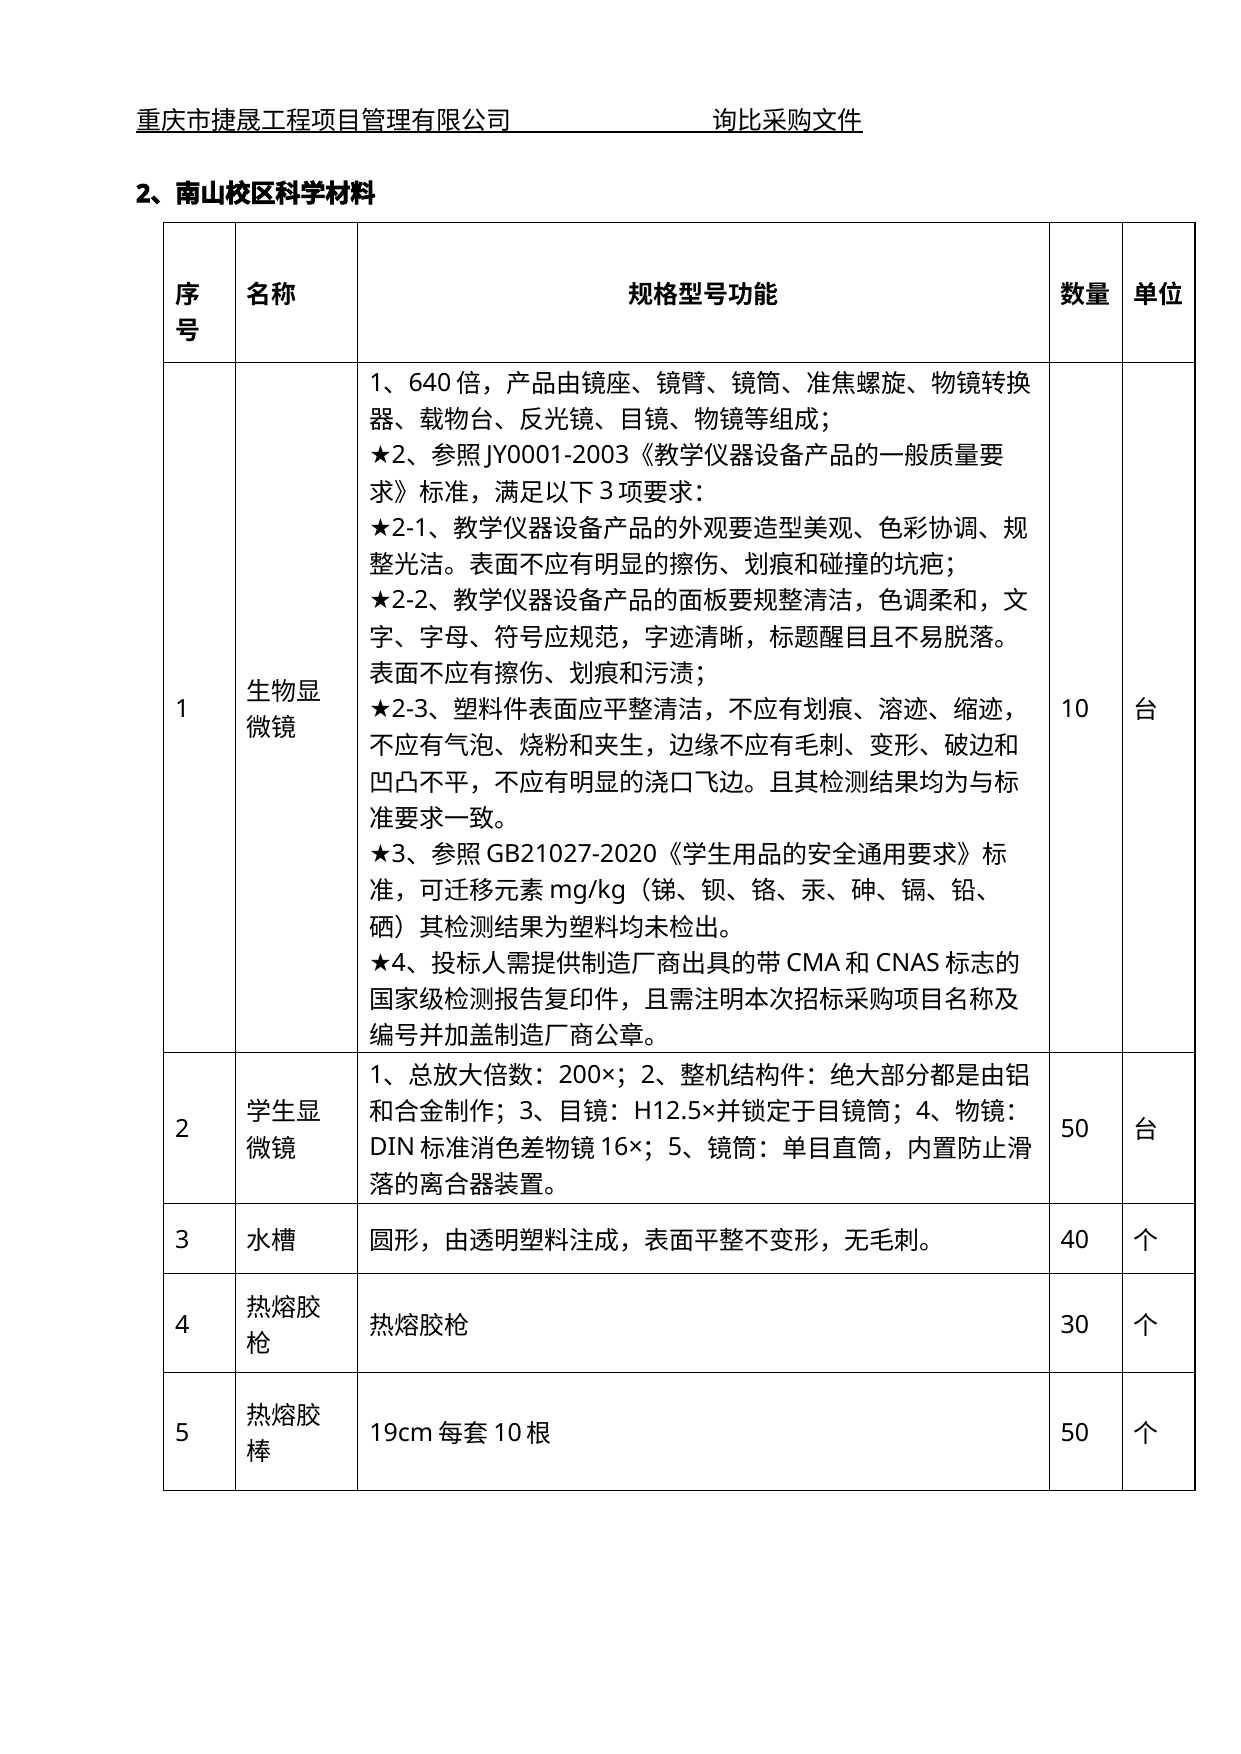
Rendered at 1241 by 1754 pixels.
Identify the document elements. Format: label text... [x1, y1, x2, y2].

table_cell 热熔胶枪 [236, 1274, 357, 1372]
table_cell 30 [1050, 1274, 1122, 1372]
table_cell 5 [164, 1373, 235, 1489]
table_cell 热熔胶枪 [358, 1274, 1049, 1372]
table_cell 3 [164, 1204, 235, 1273]
table_cell 个 [1123, 1373, 1194, 1489]
table_cell 热熔胶棒 [236, 1373, 357, 1489]
table_cell 1 [164, 363, 235, 1052]
table_header 数量 [1050, 223, 1122, 362]
table_cell 生物显微镜 [236, 363, 357, 1052]
table_cell 个 [1123, 1274, 1194, 1372]
table_cell 40 [1050, 1204, 1122, 1273]
subtitle 2、南山校区科学材料 [136, 180, 1116, 208]
table_cell 19cm每套10根 [358, 1373, 1049, 1489]
table_cell 台 [1123, 1053, 1194, 1203]
table_cell 1、640倍，产品由镜座、镜臂、镜筒、准焦螺旋、物镜转换器、载物台、反光镜、目镜、物镜等组成； ★2、参照JY0001-2003《教学仪器设备产品的一般质量要求》标准，满足以下3项要求： ★2-1、教学仪器设备产品的外观要造型美观、色彩协调、规整光洁。表面不应有明显的擦伤、划痕和碰撞的坑疤； ★2-2、教学仪器设备产品的面板要规整清洁，色调柔和，文字、字母、符号应规范，字迹清晰，标题醒目且不易脱落。表面不应有擦伤、划痕和污渍； ★2-3、塑料件表面应平整清洁，不应有划痕、溶迹、缩迹，不应有气泡、烧粉和夹生，边缘不应有毛刺、变形、破边和凹凸不平，不应有明显的浇口飞边。且其检测结果均为与标准要求一致。 ★3、参照GB21027-2020《学生用品的安全通用要求》标准，可迁移元素mg/kg（锑、钡、铬、汞、砷、镉、铅、硒）其检测结果为塑料均未检出。 ★4、投标人需提供制造厂商出具的带CMA和CNAS标志的国家级检测报告复印件，且需注明本次招标采购项目名称及编号并加盖制造厂商公章。 [358, 363, 1049, 1052]
table_cell 2 [164, 1053, 235, 1203]
table_header 单位 [1123, 223, 1194, 362]
table_cell 台 [1123, 363, 1194, 1052]
table_cell 10 [1050, 363, 1122, 1052]
table_cell 水槽 [236, 1204, 357, 1273]
table_cell 学生显微镜 [236, 1053, 357, 1203]
table_cell 4 [164, 1274, 235, 1372]
table_cell 1、总放大倍数：200×；2、整机结构件：绝大部分都是由铝和合金制作；3、目镜：H12.5×并锁定于目镜筒；4、物镜：DIN标准消色差物镜16×；5、镜筒：单目直筒，内置防止滑落的离合器装置。 [358, 1053, 1049, 1203]
table_cell 圆形，由透明塑料注成，表面平整不变形，无毛刺。 [358, 1204, 1049, 1273]
table_cell 个 [1123, 1204, 1194, 1273]
table_cell 50 [1050, 1053, 1122, 1203]
table_header 规格型号功能 [358, 223, 1049, 362]
table_header 序号 [164, 223, 235, 362]
table_cell 50 [1050, 1373, 1122, 1489]
table_header 名称 [236, 223, 357, 362]
